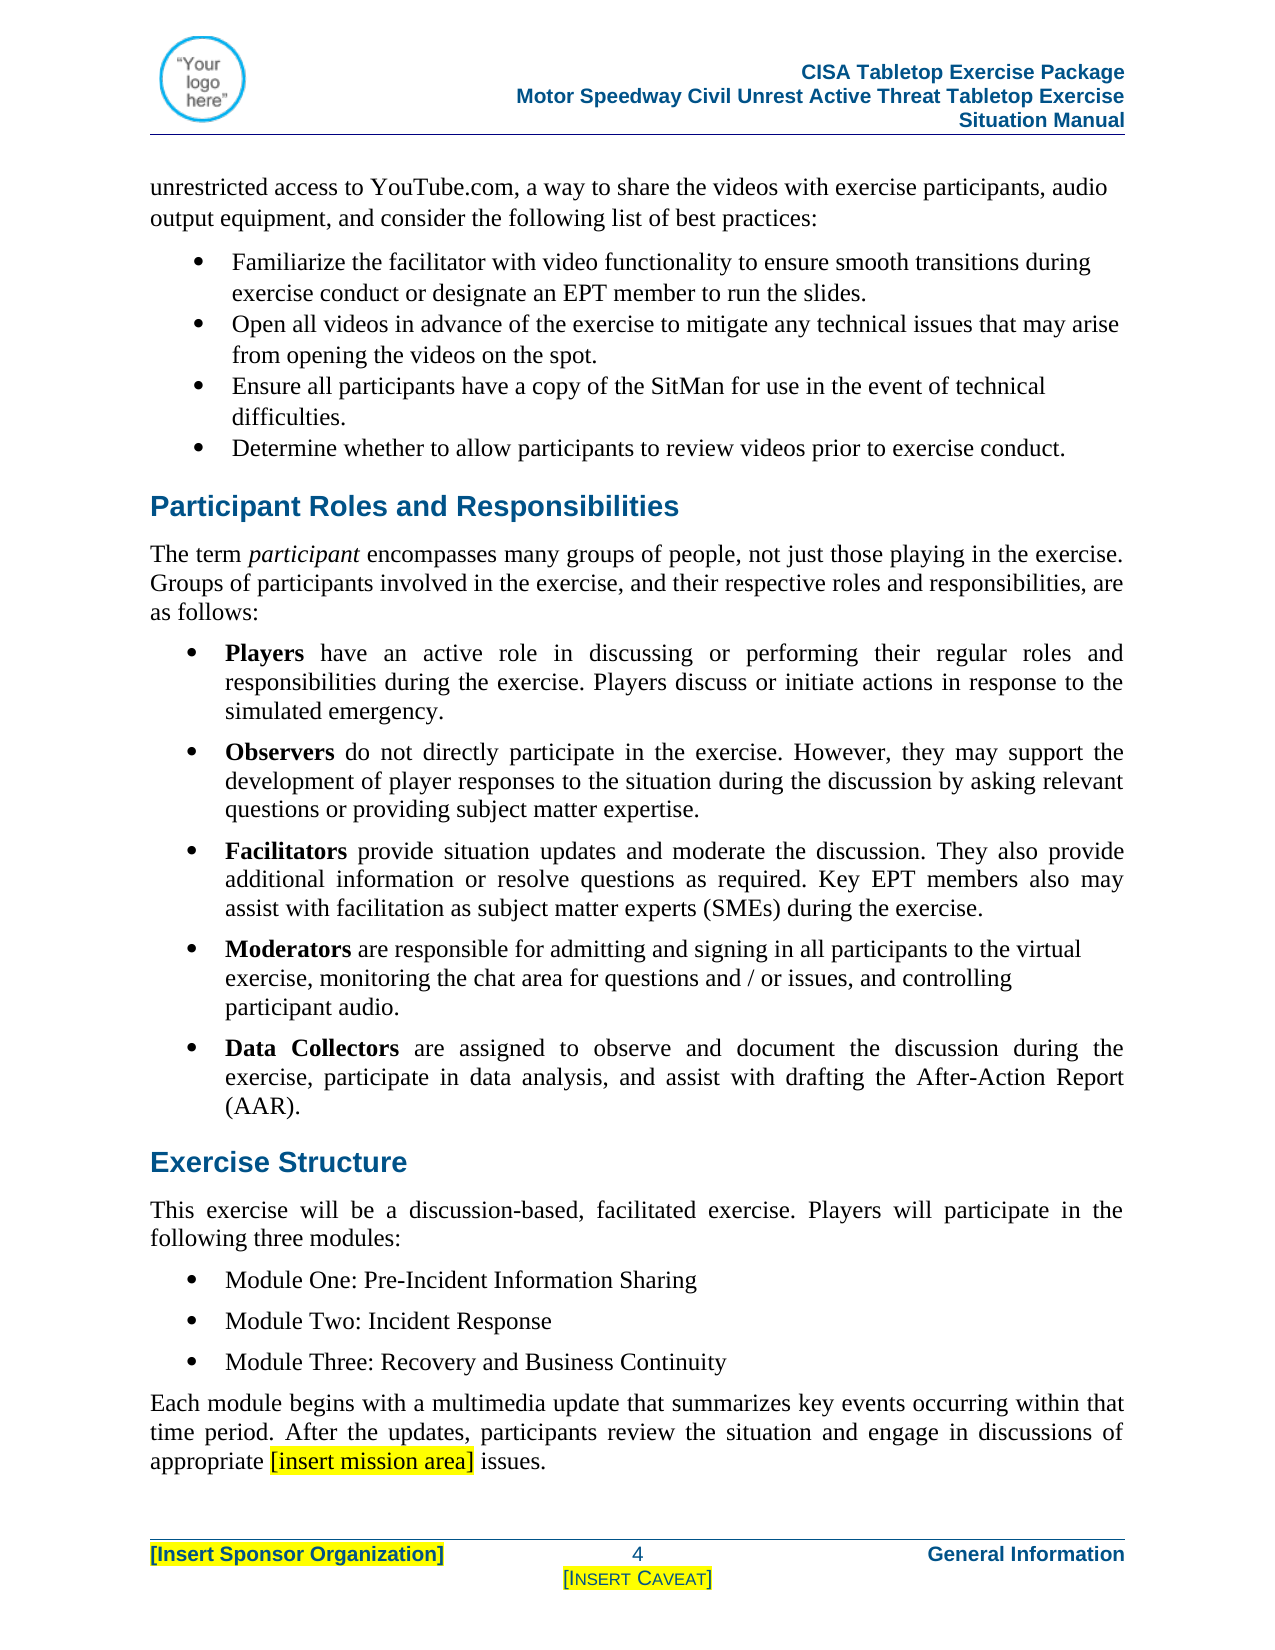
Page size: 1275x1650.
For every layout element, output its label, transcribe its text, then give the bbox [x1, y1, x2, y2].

list Familiarize the facilitator with video functionality to ensure smooth transitions during exercise conduct or designate an EPT member to run the slides. [194, 247, 1125, 307]
list Data Collectors are assigned to observe and document the discussion during the exercise, participate in data analysis, and assist with drafting the After-Action Report (AAR). [187, 1033, 1125, 1119]
list Players have an active role in discussing or performing their regular roles and responsibilities during the exercise. Players discuss or initiate actions in response to the simulated emergency. [187, 638, 1125, 724]
list Open all videos in advance of the exercise to mitigate any technical issues that may arise from opening the videos on the spot. [194, 309, 1125, 369]
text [150, 172, 1125, 232]
picture [159, 36, 254, 124]
list Module Two: Incident Response [187, 1306, 1125, 1335]
list Module Three: Recovery and Business Continuity [187, 1347, 1125, 1376]
picture [162, 39, 242, 118]
text The term participant encompasses many groups of people, not just those playing in the exercise. Groups of participants involved in the exercise, and their respective roles and responsibilities, are as follows: [150, 539, 1125, 626]
list Determine whether to allow participants to review videos prior to exercise conduct. [194, 433, 1125, 462]
list Module One: Pre-Incident Information Sharing [187, 1265, 1125, 1293]
text Each module begins with a multimedia update that summarizes key events occurring within that time period. After the updates, participants review the situation and engage in discussions of appropriate [insert mission area] issues. [150, 1388, 1125, 1475]
list Observers do not directly participate in the exercise. However, they may support the development of player responses to the situation during the discussion by asking relevant questions or providing subject matter expertise. [187, 737, 1125, 823]
list Facilitators provide situation updates and moderate the discussion. They also provide additional information or resolve questions as required. Key EPT members also may assist with facilitation as subject matter experts (SMEs) during the exercise. [187, 836, 1125, 922]
subtitle Participant Roles and Responsibilities [150, 489, 1125, 523]
text This exercise will be a discussion-based, facilitated exercise. Players will participate in the following three modules: [150, 1195, 1125, 1252]
list Ensure all participants have a copy of the SitMan for use in the event of technical difficulties. [194, 371, 1125, 431]
subtitle Exercise Structure [150, 1144, 1125, 1178]
list Moderators are responsible for admitting and signing in all participants to the virtual exercise, monitoring the chat area for questions and / or issues, and controlling participant audio. [187, 934, 1125, 1021]
picture [159, 36, 192, 75]
